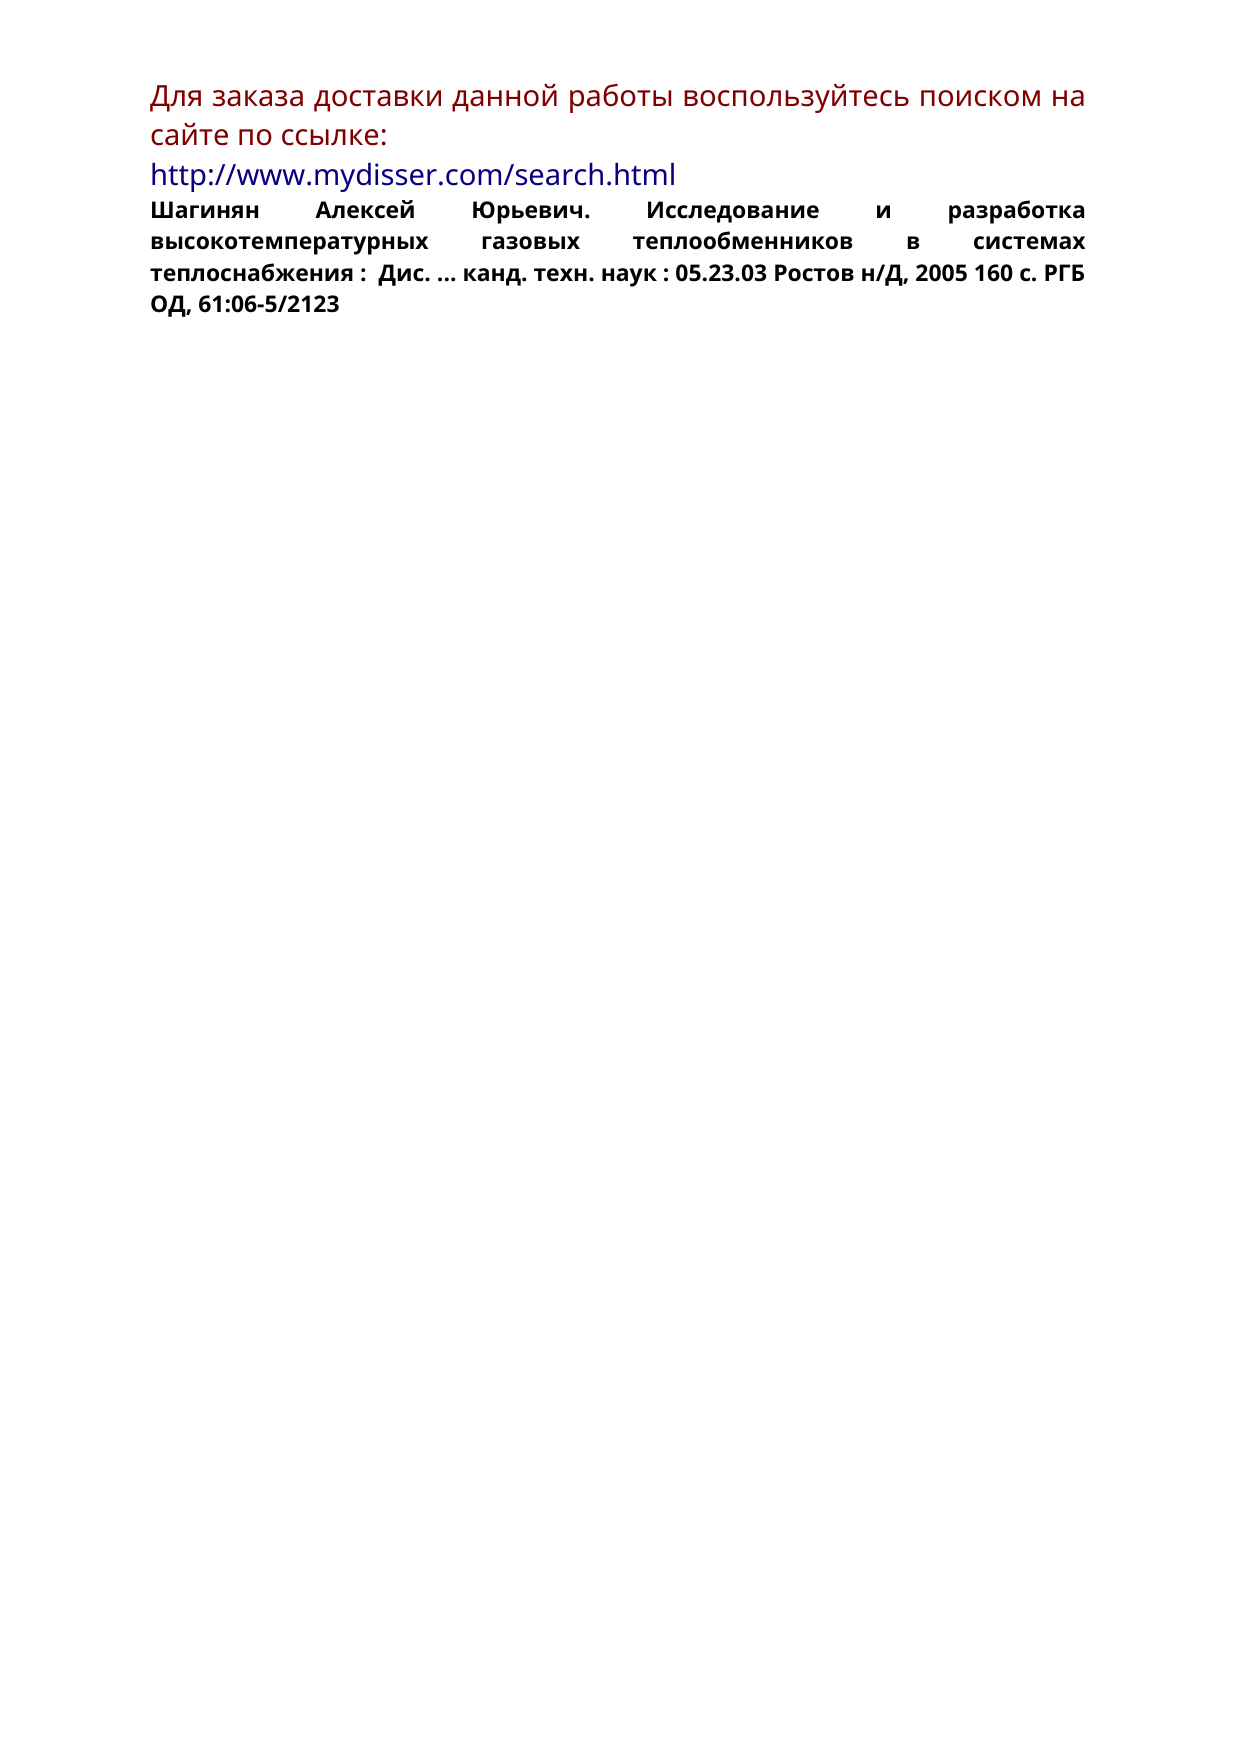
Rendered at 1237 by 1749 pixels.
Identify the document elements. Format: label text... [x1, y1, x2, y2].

text Шагинян Алексей Юрьевич. Исследование и разработка высокотемпературных газовых теплообменников в системах теплоснабжения : Дис. ... канд. техн. наук : 05.23.03 Ростов н/Д, 2005 160 с. РГБ ОД, 61:06-5/2123 [150, 194, 1086, 319]
